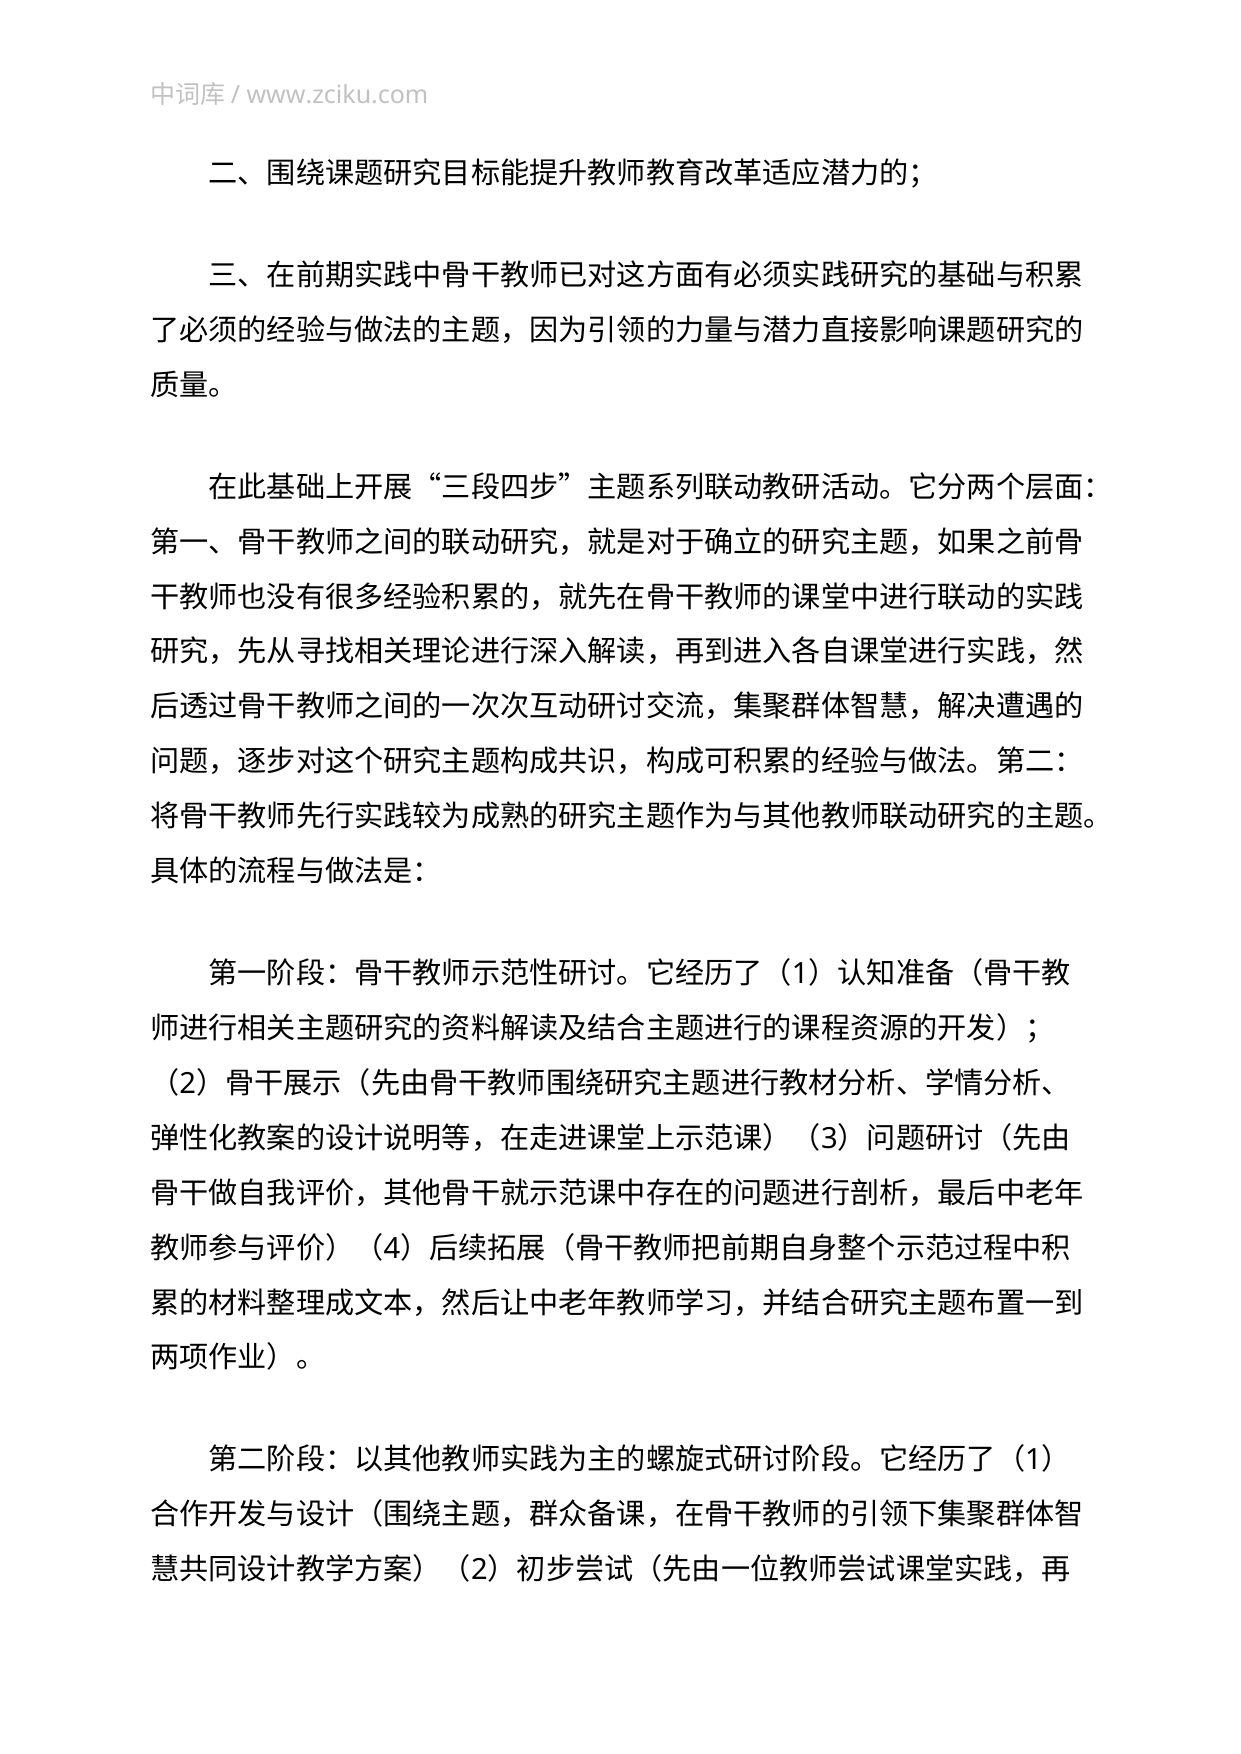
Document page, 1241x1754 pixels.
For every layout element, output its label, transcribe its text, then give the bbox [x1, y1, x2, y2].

text 二、围绕课题研究目标能提升教师教育改革适应潜力的； [150, 150, 1090, 192]
text 在此基础上开展“三段四步”主题系列联动教研活动。它分两个层面：第一、骨干教师之间的联动研究，就是对于确立的研究主题，如果之前骨干教师也没有很多经验积累的，就先在骨干教师的课堂中进行联动的实践研究，先从寻找相关理论进行深入解读，再到进入各自课堂进行实践，然后透过骨干教师之间的一次次互动研讨交流，集聚群体智慧，解决遭遇的问题，逐步对这个研究主题构成共识，构成可积累的经验与做法。第二：将骨干教师先行实践较为成熟的研究主题作为与其他教师联动研究的主题。具体的流程与做法是： [150, 463, 1090, 890]
text 第一阶段：骨干教师示范性研讨。它经历了（1）认知准备（骨干教师进行相关主题研究的资料解读及结合主题进行的课程资源的开发）；（2）骨干展示（先由骨干教师围绕研究主题进行教材分析、学情分析、弹性化教案的设计说明等，在走进课堂上示范课）（3）问题研讨（先由骨干做自我评价，其他骨干就示范课中存在的问题进行剖析，最后中老年教师参与评价）（4）后续拓展（骨干教师把前期自身整个示范过程中积累的材料整理成文本，然后让中老年教师学习，并结合研究主题布置一到两项作业）。 [150, 949, 1090, 1376]
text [150, 1436, 1090, 1588]
text 三、在前期实践中骨干教师已对这方面有必须实践研究的基础与积累了必须的经验与做法的主题，因为引领的力量与潜力直接影响课题研究的质量。 [150, 252, 1090, 404]
